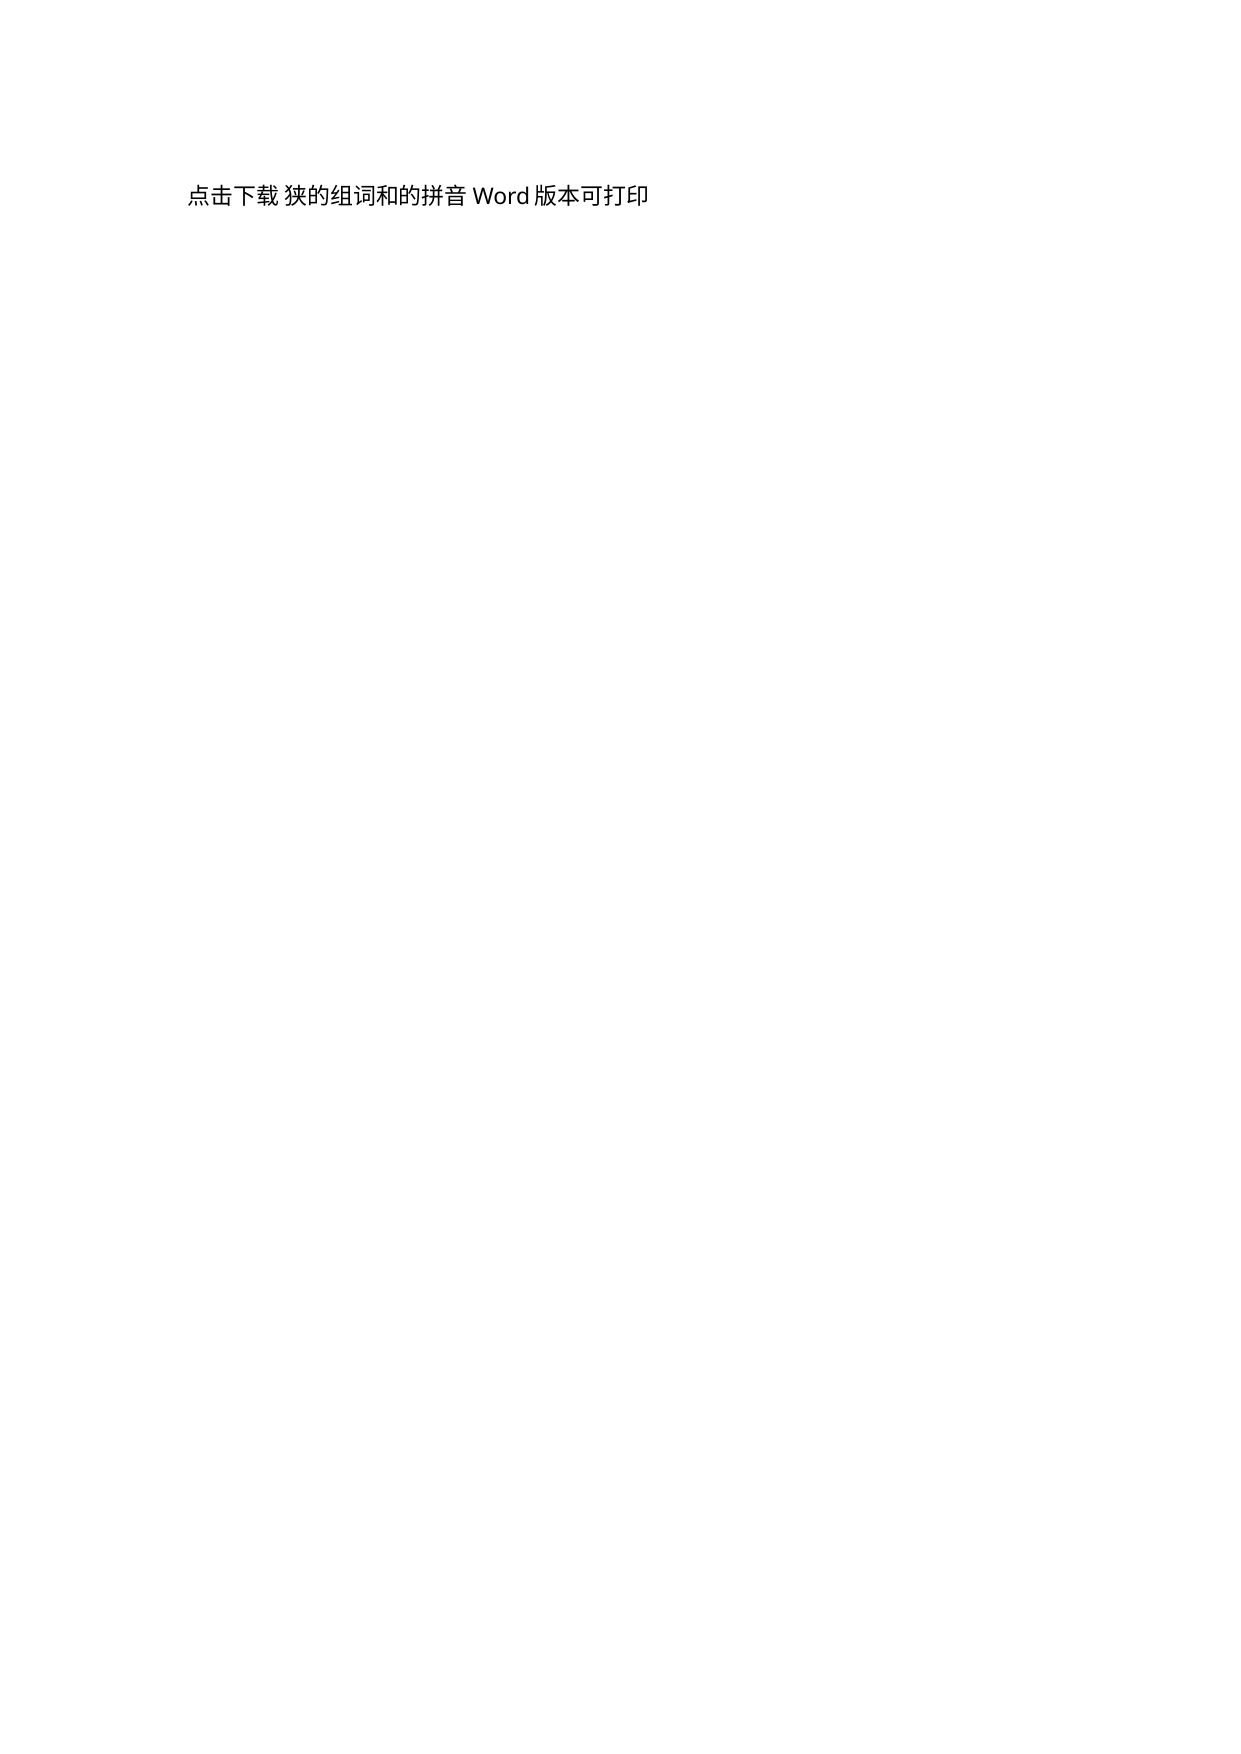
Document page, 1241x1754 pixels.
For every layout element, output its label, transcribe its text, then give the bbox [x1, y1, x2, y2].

text 点击下载 狭的组词和的拼音Word版本可打印 [187, 162, 1053, 227]
